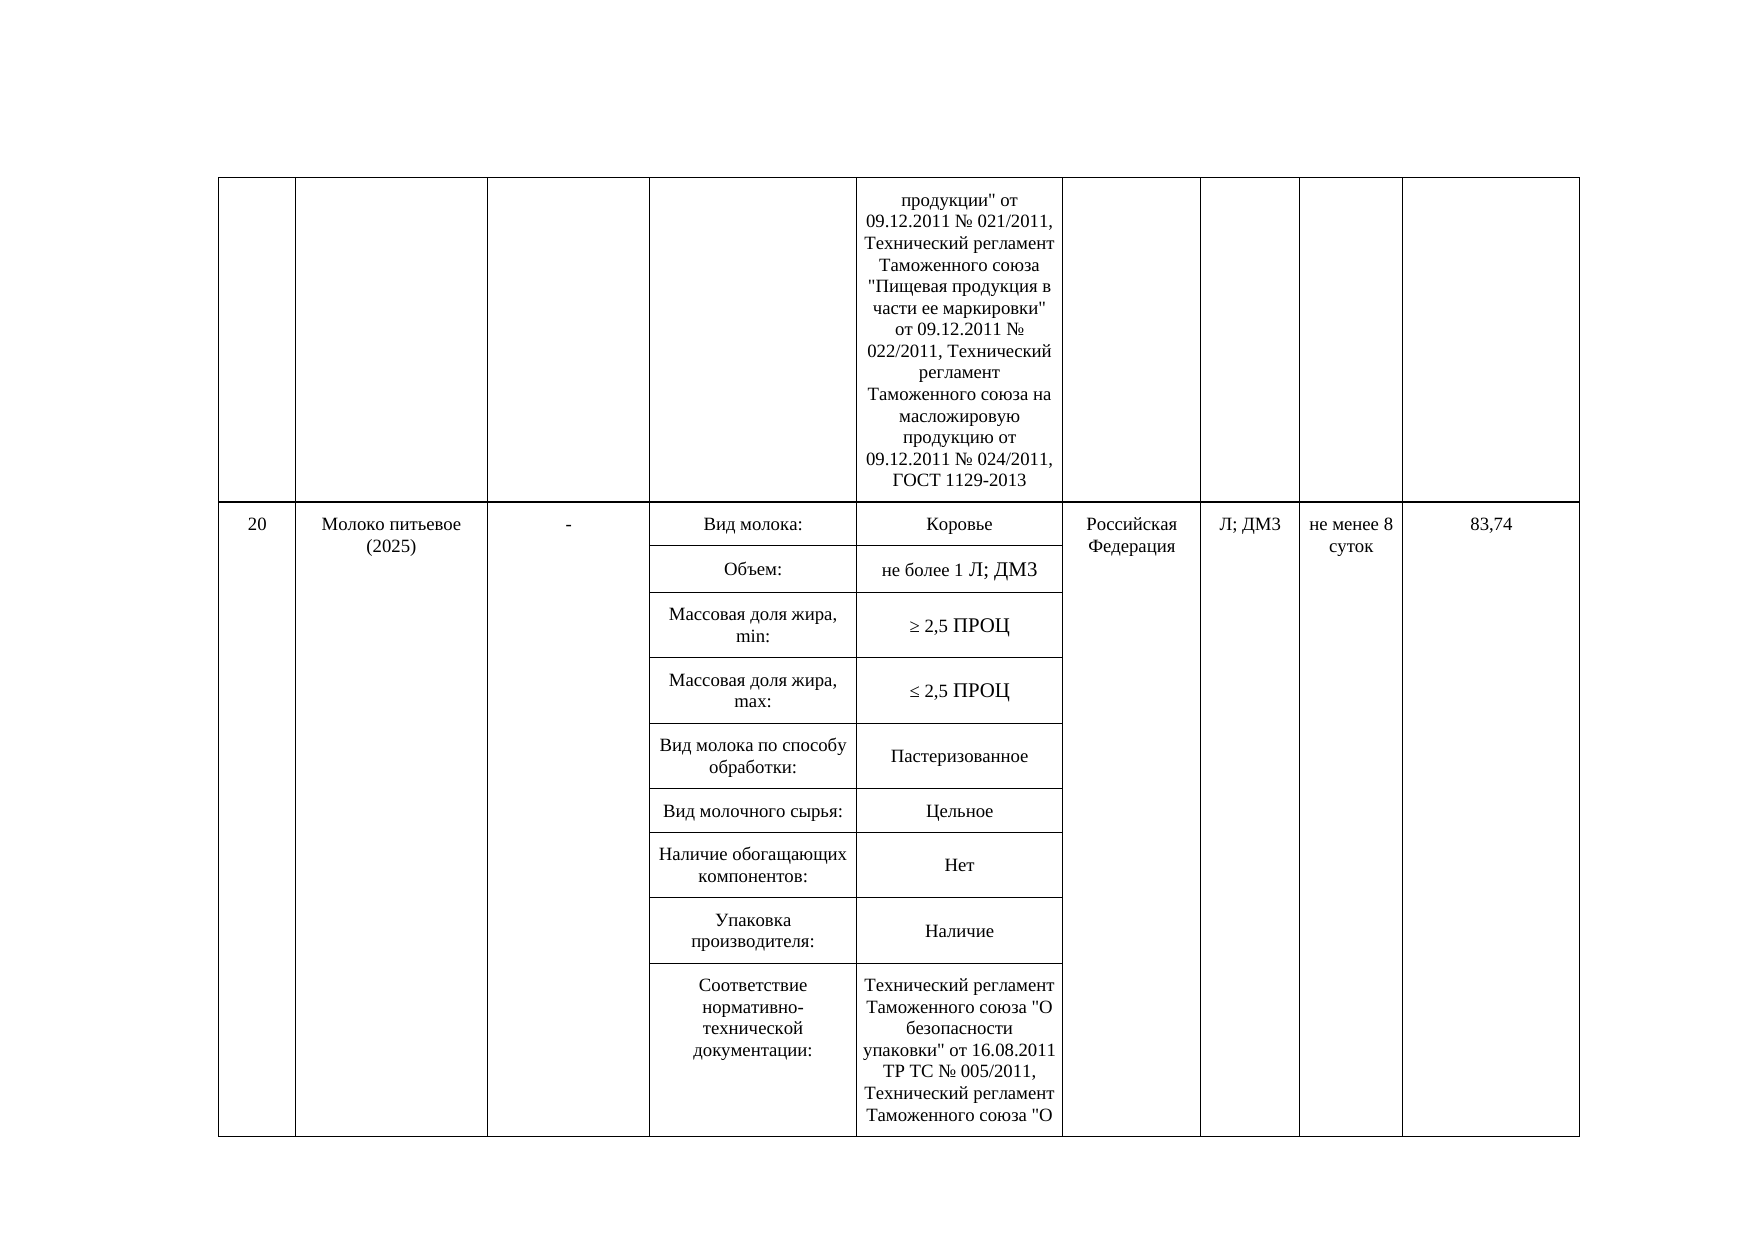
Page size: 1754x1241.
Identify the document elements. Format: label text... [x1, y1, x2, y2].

table_cell Цельное [857, 789, 1062, 832]
table_cell 83,74 [1403, 503, 1579, 1136]
table_cell Российская Федерация [1063, 503, 1200, 1136]
table_cell ≤ 2,5 ПРОЦ [857, 658, 1062, 722]
table_cell Нет [857, 833, 1062, 897]
table_cell не более 1 Л; ДМ3 [857, 546, 1062, 592]
table_cell Вид молочного сырья: [650, 789, 856, 832]
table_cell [857, 964, 1062, 1136]
table_cell Л; ДМ3 [1201, 503, 1299, 1136]
table_cell Наличие [857, 898, 1062, 962]
table_cell Коровье [857, 503, 1062, 545]
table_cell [857, 178, 1062, 501]
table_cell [650, 964, 856, 1136]
table_cell Молоко питьевое (2025) [296, 503, 487, 1136]
table_cell Объем: [650, 546, 856, 592]
table_cell Упаковка производителя: [650, 898, 856, 962]
table_cell Наличие обогащающих компонентов: [650, 833, 856, 897]
table_cell - [488, 503, 649, 1136]
table_cell не менее 8 суток [1300, 503, 1402, 1136]
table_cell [650, 178, 856, 501]
table_cell Вид молока: [650, 503, 856, 545]
table_cell Пастеризованное [857, 724, 1062, 788]
table_cell 20 [219, 503, 295, 1136]
table_cell Вид молока по способу обработки: [650, 724, 856, 788]
table_cell Массовая доля жира, max: [650, 658, 856, 722]
table_cell ≥ 2,5 ПРОЦ [857, 593, 1062, 657]
table_cell Массовая доля жира, min: [650, 593, 856, 657]
